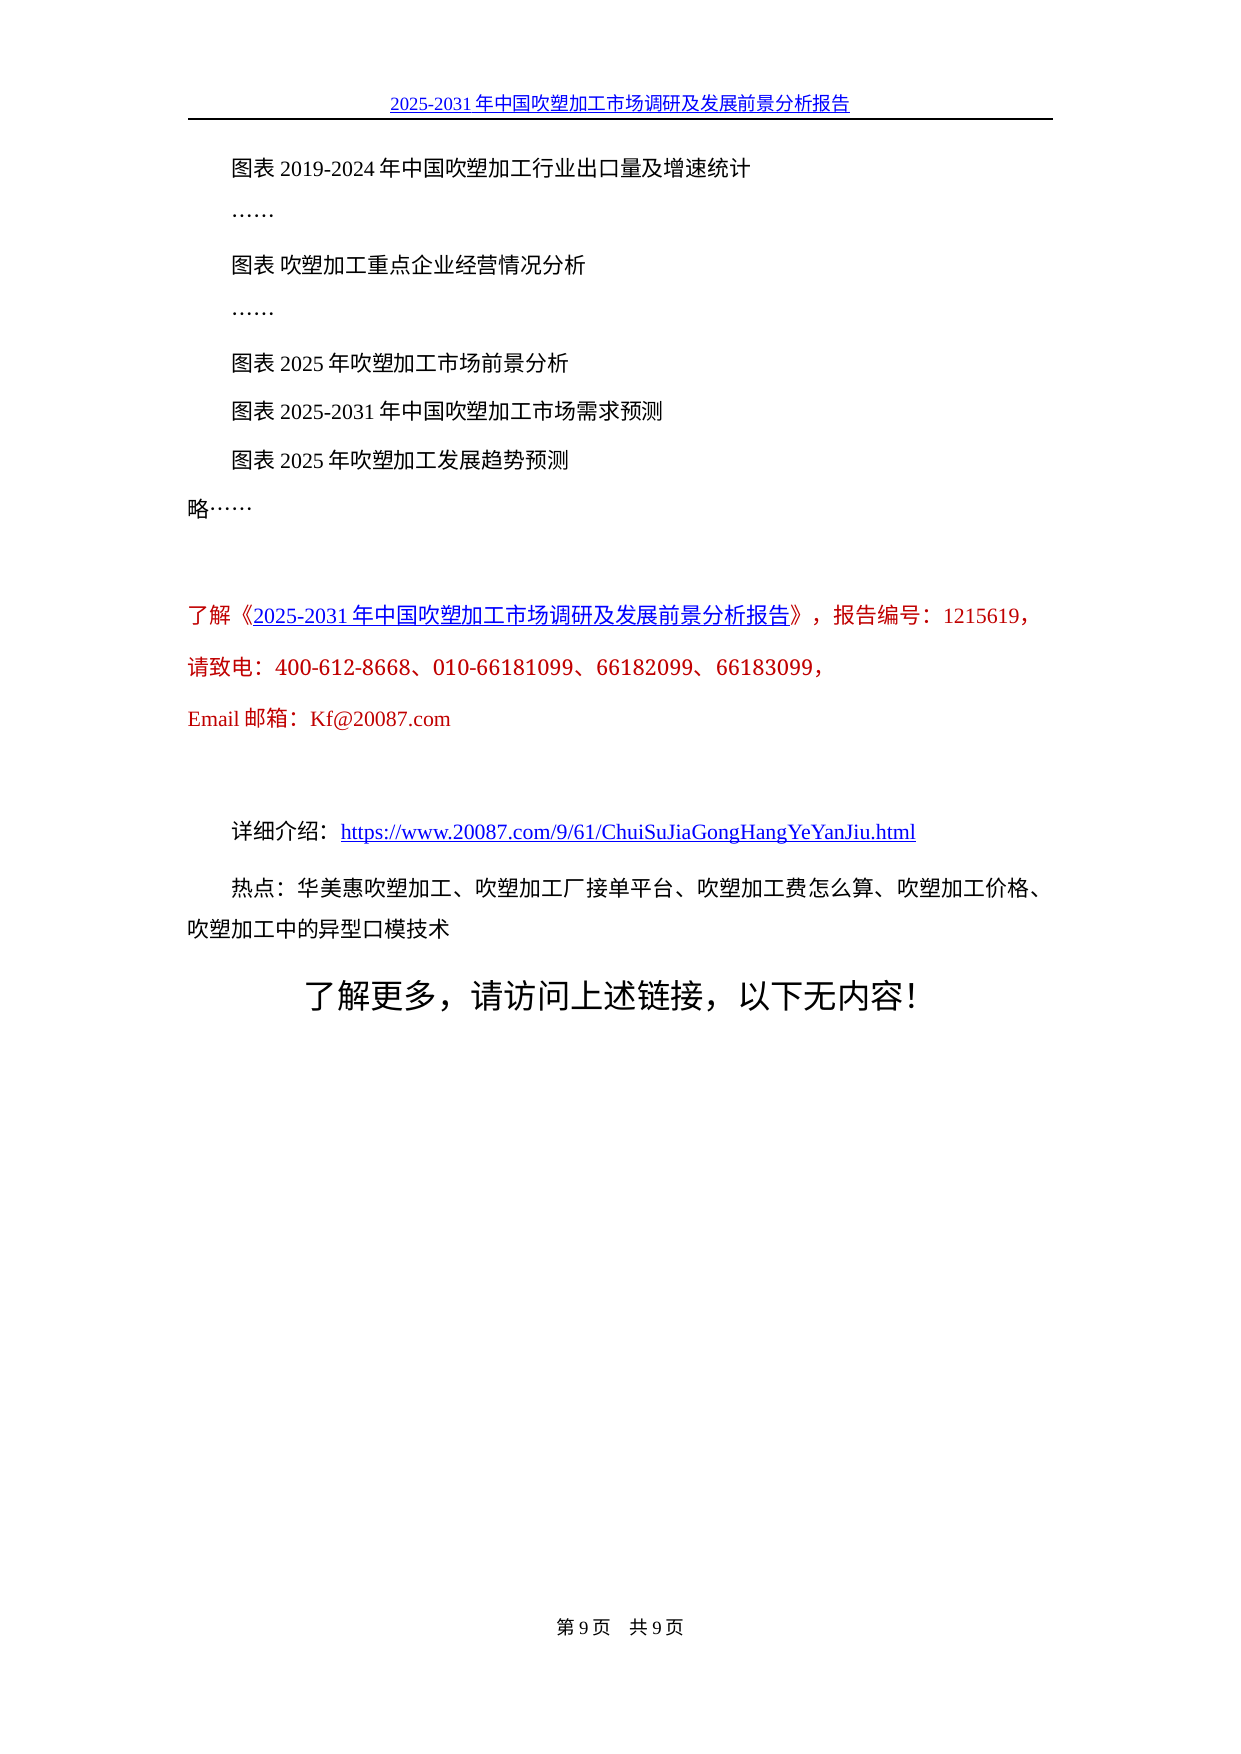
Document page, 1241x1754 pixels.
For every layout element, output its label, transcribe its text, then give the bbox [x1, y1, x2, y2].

title 了解更多，请访问上述链接，以下无内容！ [187, 961, 1053, 1026]
text 了解《2025-2031年中国吹塑加工市场调研及发展前景分析报告》，报告编号：1215619， [187, 598, 1053, 630]
text Email邮箱：Kf@20087.com [187, 701, 1053, 733]
text 热点：华美惠吹塑加工、吹塑加工厂接单平台、吹塑加工费怎么算、吹塑加工价格、吹塑加工中的异型口模技术 [187, 871, 1053, 944]
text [187, 150, 1053, 524]
text 详细介绍：https://www.20087.com/9/61/ChuiSuJiaGongHangYeYanJiu.html [187, 814, 1053, 846]
text 请致电：400-612-8668、010-66181099、66182099、66183099， [187, 649, 1053, 682]
